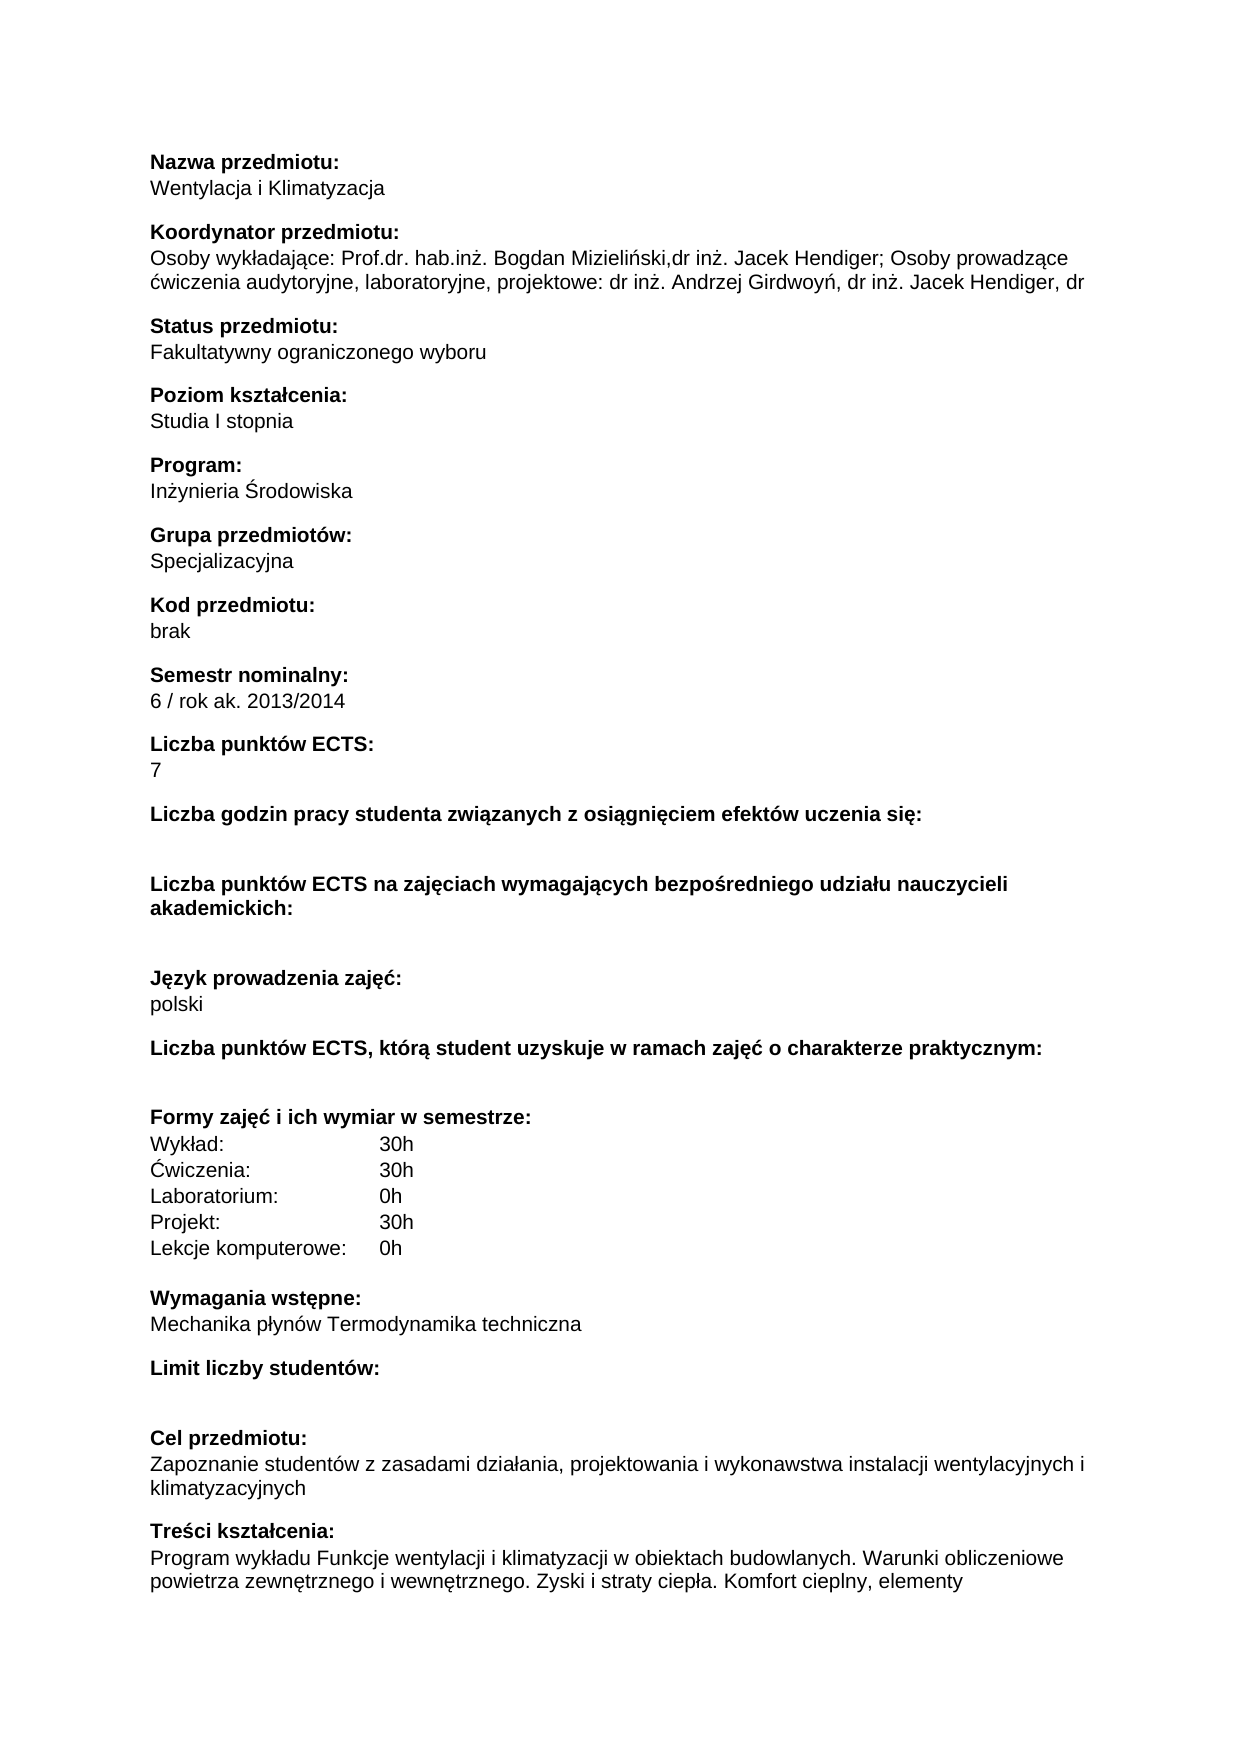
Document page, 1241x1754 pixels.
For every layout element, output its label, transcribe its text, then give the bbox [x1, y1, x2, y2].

table_cell Laboratorium: [140, 1184, 367, 1208]
text Inżynieria Środowiska [150, 479, 1090, 503]
text Liczba punktów ECTS, którą student uzyskuje w ramach zajęć o charakterze praktycznym: [150, 1035, 1090, 1059]
text Mechanika płynów Termodynamika techniczna [150, 1312, 1090, 1336]
text Wymagania wstępne: [150, 1286, 1090, 1310]
text Studia I stopnia [150, 409, 1090, 433]
text 6 / rok ak. 2013/2014 [150, 688, 1090, 712]
table_cell Projekt: [140, 1210, 367, 1234]
text Formy zajęć i ich wymiar w semestrze: [150, 1105, 1090, 1129]
table_cell 30h [369, 1156, 597, 1182]
text Cel przedmiotu: [150, 1426, 1090, 1449]
text Grupa przedmiotów: [150, 523, 1090, 547]
text Poziom kształcenia: [150, 383, 1090, 407]
text Semestr nominalny: [150, 662, 1090, 686]
table_cell 30h [369, 1208, 597, 1234]
text Liczba punktów ECTS: [150, 732, 1090, 756]
table_cell 0h [369, 1182, 597, 1208]
text brak [150, 619, 1090, 643]
table_header Wykład: [140, 1132, 367, 1156]
table_cell Lekcje komputerowe: [140, 1236, 367, 1260]
text Koordynator przedmiotu: [150, 220, 1090, 244]
text Limit liczby studentów: [150, 1356, 1090, 1380]
text Program: [150, 453, 1090, 477]
text Treści kształcenia: [150, 1519, 1090, 1543]
table_cell Ćwiczenia: [140, 1158, 367, 1182]
text Liczba godzin pracy studenta związanych z osiągnięciem efektów uczenia się: [150, 802, 1090, 826]
text Fakultatywny ograniczonego wyboru [150, 339, 1090, 363]
text polski [150, 992, 1090, 1016]
table_header 30h [369, 1132, 597, 1156]
text Nazwa przedmiotu: [150, 150, 1090, 174]
table_cell 0h [369, 1234, 597, 1260]
text Kod przedmiotu: [150, 593, 1090, 617]
text Wentylacja i Klimatyzacja [150, 176, 1090, 200]
text Język prowadzenia zajęć: [150, 966, 1090, 989]
text Liczba punktów ECTS na zajęciach wymagających bezpośredniego udziału nauczycieli akademickich: [150, 872, 1090, 920]
text 7 [150, 758, 1090, 782]
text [150, 1545, 1090, 1593]
text Status przedmiotu: [150, 313, 1090, 337]
text Specjalizacyjna [150, 549, 1090, 573]
text Osoby wykładające: Prof.dr. hab.inż. Bogdan Mizieliński,dr inż. Jacek Hendiger; Osoby prowadzące ćwiczenia audytoryjne, laboratoryjne, projektowe: dr inż. Andrzej Girdwoyń, dr inż. Jacek Hendiger, dr [150, 246, 1090, 294]
text Zapoznanie studentów z zasadami działania, projektowania i wykonawstwa instalacji wentylacyjnych i klimatyzacyjnych [150, 1452, 1090, 1499]
